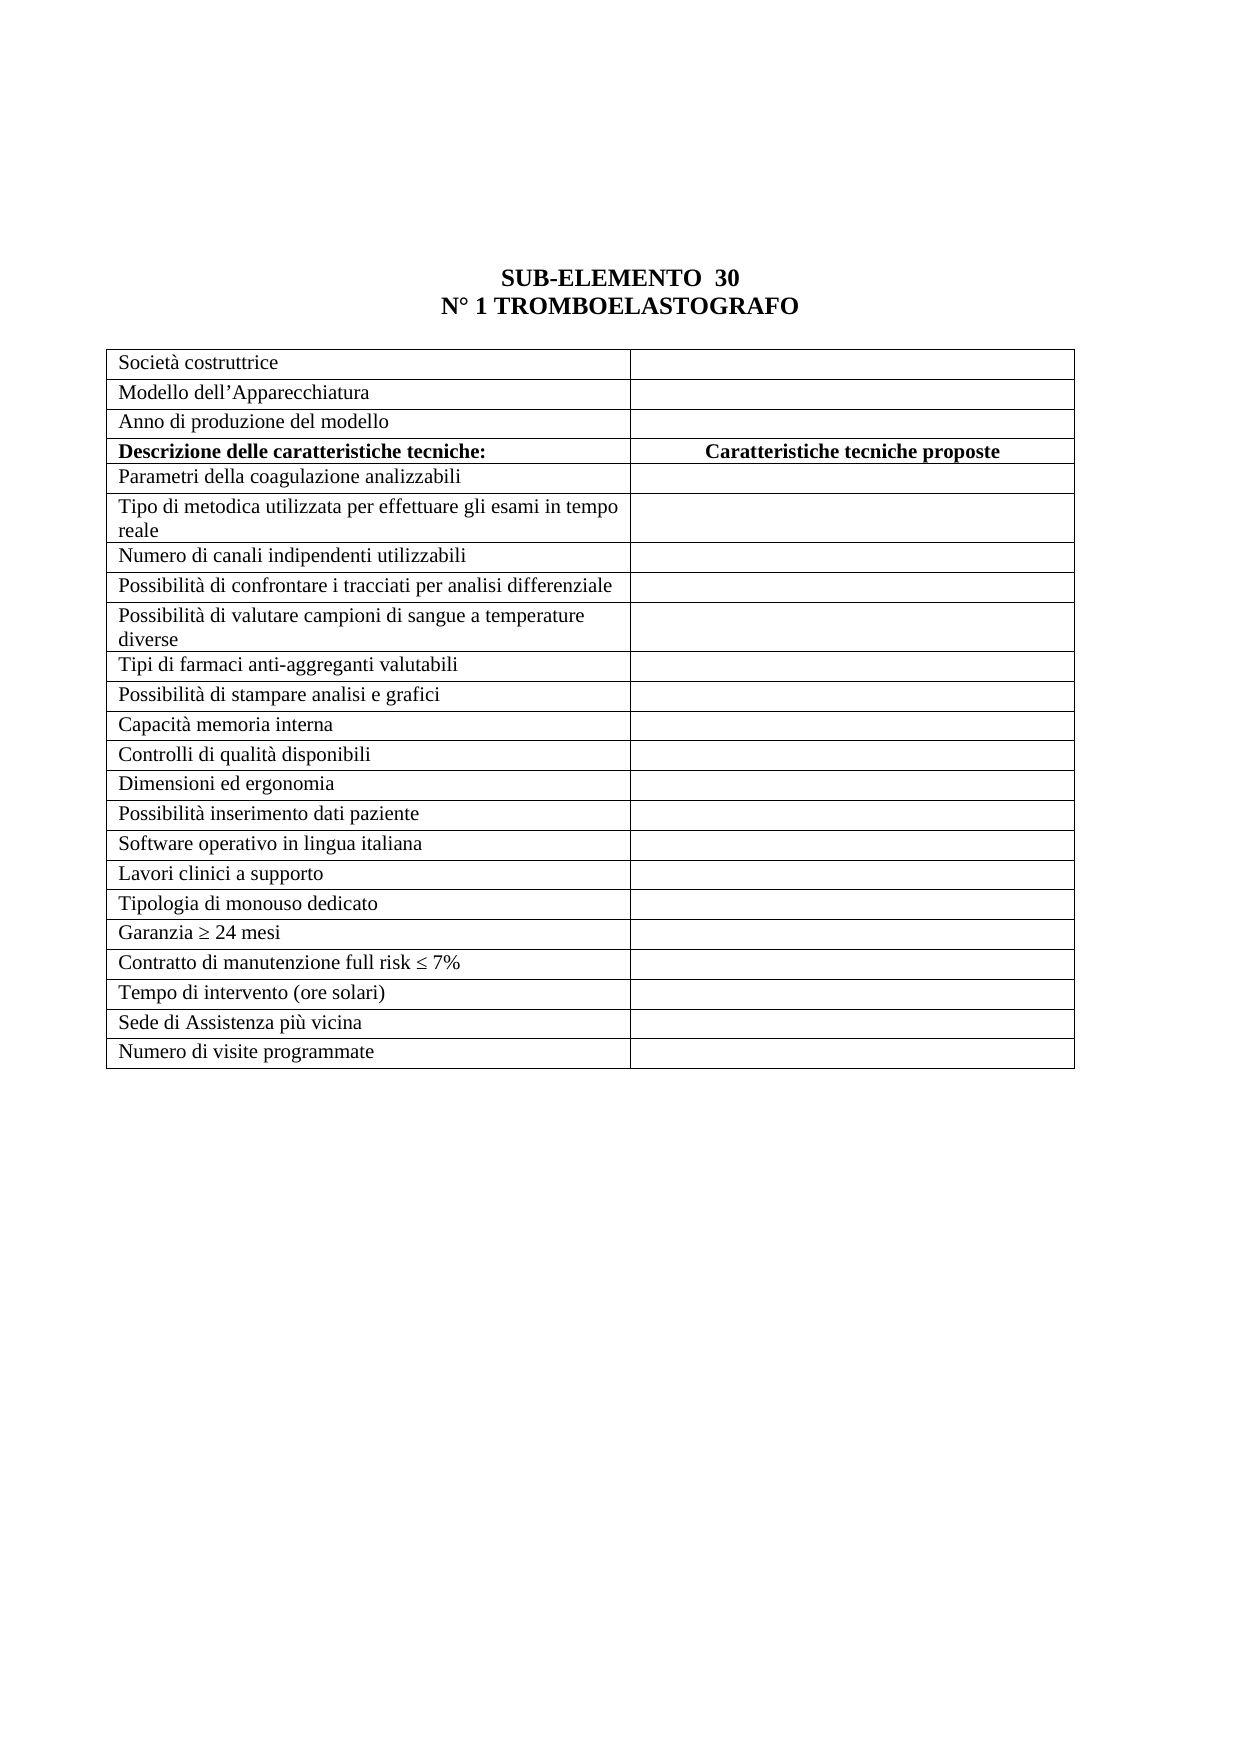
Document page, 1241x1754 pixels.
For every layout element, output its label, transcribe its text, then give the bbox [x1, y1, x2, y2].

table_cell Descrizione delle caratteristiche tecniche: [107, 439, 630, 463]
table_cell Tipi di farmaci anti-aggreganti valutabili [107, 652, 630, 681]
table_cell [631, 861, 1074, 889]
table_cell [631, 682, 1074, 711]
table_cell [631, 712, 1074, 740]
table_cell [631, 1010, 1074, 1038]
table_cell [631, 741, 1074, 770]
table_cell [631, 603, 1074, 651]
table_cell Contratto di manutenzione full risk ≤ 7% [107, 950, 630, 979]
table_cell Garanzia ≥ 24 mesi [107, 920, 630, 949]
table_cell Controlli di qualità disponibili [107, 741, 630, 770]
table_cell [631, 573, 1074, 602]
table_cell [631, 380, 1074, 408]
table_cell Sede di Assistenza più vicina [107, 1010, 630, 1038]
table_header [631, 350, 1074, 379]
table_cell [631, 831, 1074, 859]
table_cell Caratteristiche tecniche proposte [631, 439, 1074, 463]
table_cell Software operativo in lingua italiana [107, 831, 630, 859]
text N° 1 TROMBOELASTOGRAFO [118, 291, 1122, 320]
table_cell Possibilità di stampare analisi e grafici [107, 682, 630, 711]
table_cell Dimensioni ed ergonomia [107, 771, 630, 800]
text SUB-ELEMENTO 30 [118, 263, 1122, 291]
table_cell [631, 950, 1074, 979]
table_cell Possibilità di confrontare i tracciati per analisi differenziale [107, 573, 630, 602]
table_cell Anno di produzione del modello [107, 410, 630, 438]
table_cell [631, 920, 1074, 949]
table_cell [631, 1039, 1074, 1068]
table_cell Numero di canali indipendenti utilizzabili [107, 543, 630, 572]
table_cell Parametri della coagulazione analizzabili [107, 464, 630, 493]
table_cell [631, 771, 1074, 800]
table_cell [631, 890, 1074, 919]
table_cell Lavori clinici a supporto [107, 861, 630, 889]
table_cell Possibilità di valutare campioni di sangue a temperature diverse [107, 603, 630, 651]
table_cell Tipo di metodica utilizzata per effettuare gli esami in tempo reale [107, 494, 630, 542]
table_cell Capacità memoria interna [107, 712, 630, 740]
table_cell [631, 980, 1074, 1008]
table_cell Numero di visite programmate [107, 1039, 630, 1068]
table_cell Possibilità inserimento dati paziente [107, 801, 630, 830]
table_cell Tempo di intervento (ore solari) [107, 980, 630, 1008]
table_cell [631, 494, 1074, 542]
table_cell [631, 410, 1074, 438]
table_cell [631, 801, 1074, 830]
table_cell [631, 652, 1074, 681]
table_cell Modello dell’Apparecchiatura [107, 380, 630, 408]
table_cell Tipologia di monouso dedicato [107, 890, 630, 919]
table_header Società costruttrice [107, 350, 630, 379]
table_cell [631, 543, 1074, 572]
table_cell [631, 464, 1074, 493]
